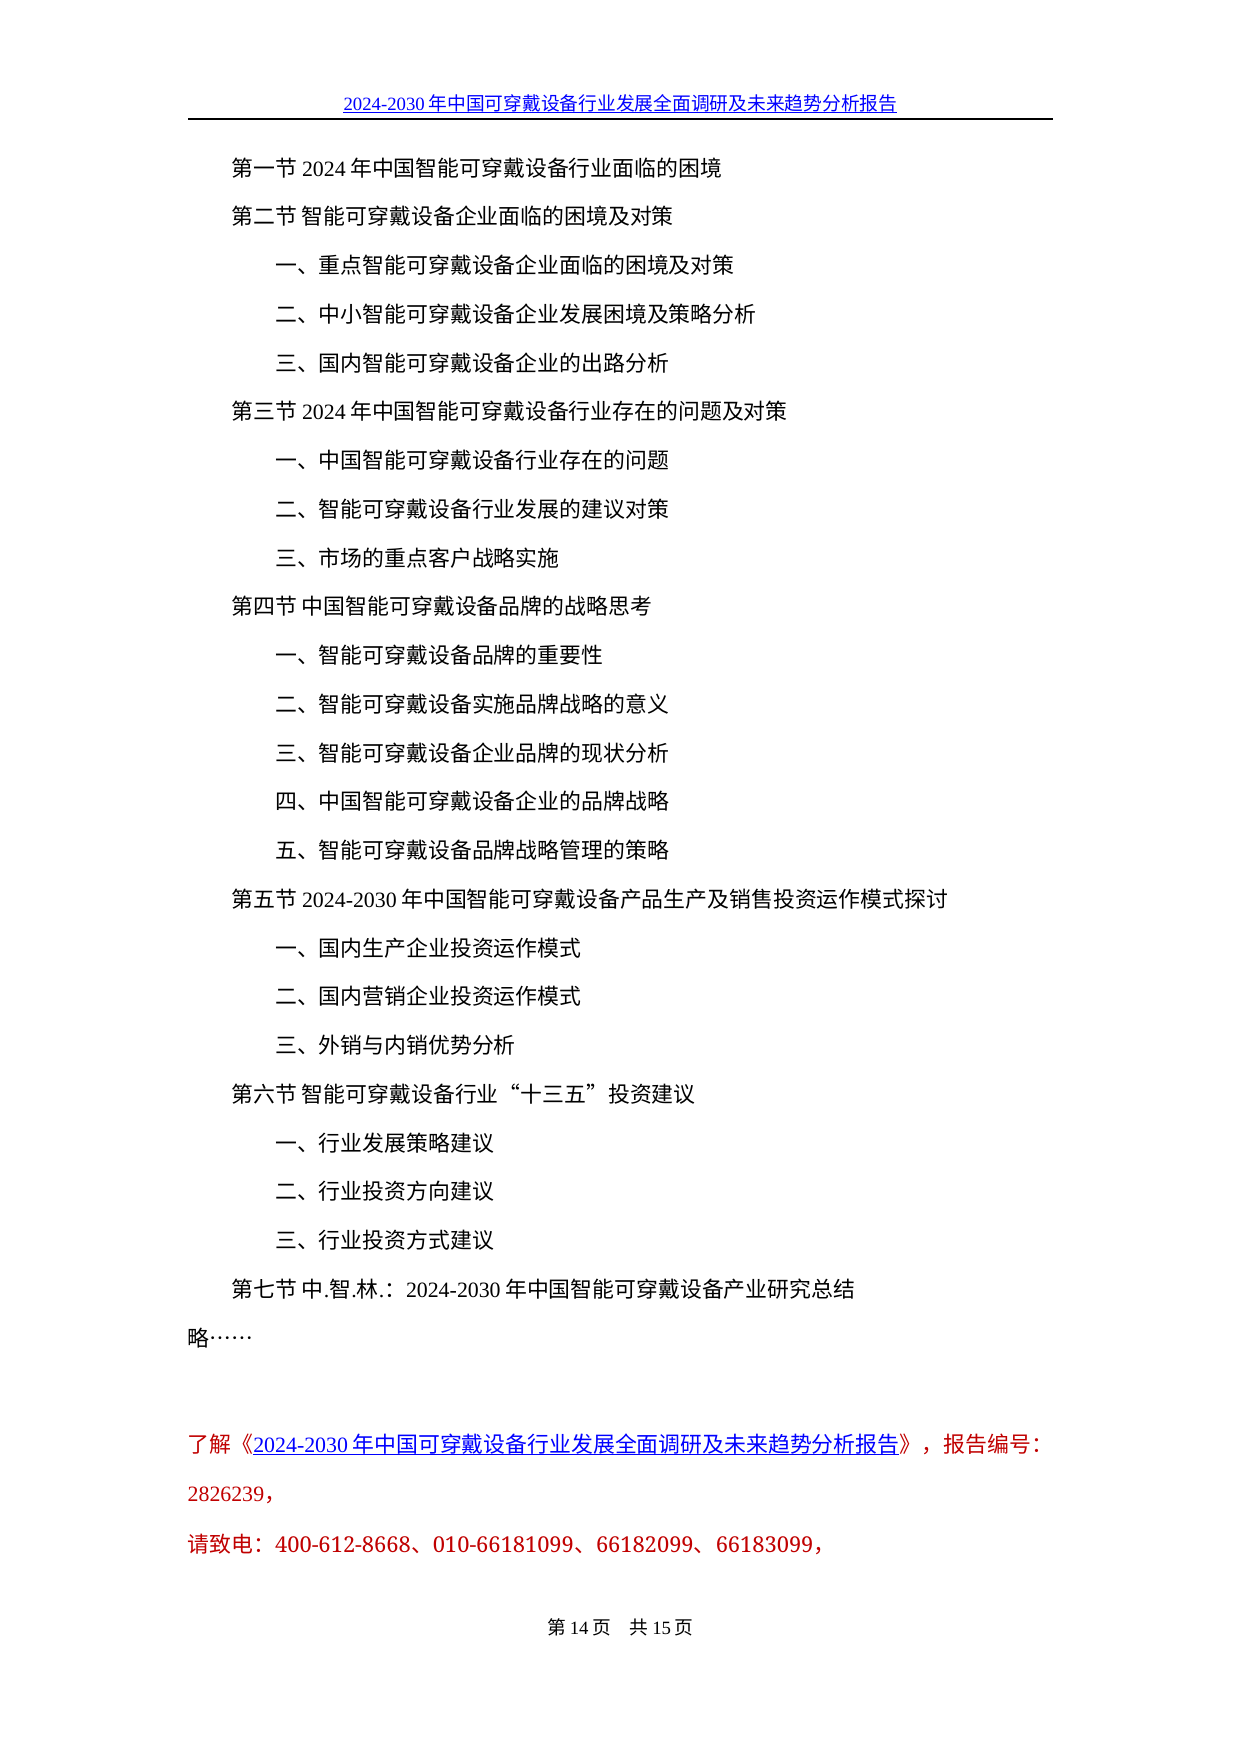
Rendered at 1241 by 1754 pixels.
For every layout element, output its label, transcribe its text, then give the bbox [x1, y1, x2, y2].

text 了解《2024-2030年中国可穿戴设备行业发展全面调研及未来趋势分析报告》，报告编号：2826239， [187, 1427, 1053, 1508]
text 请致电：400-612-8668、010-66181099、66182099、66183099， [187, 1527, 1053, 1559]
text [187, 150, 1053, 1353]
